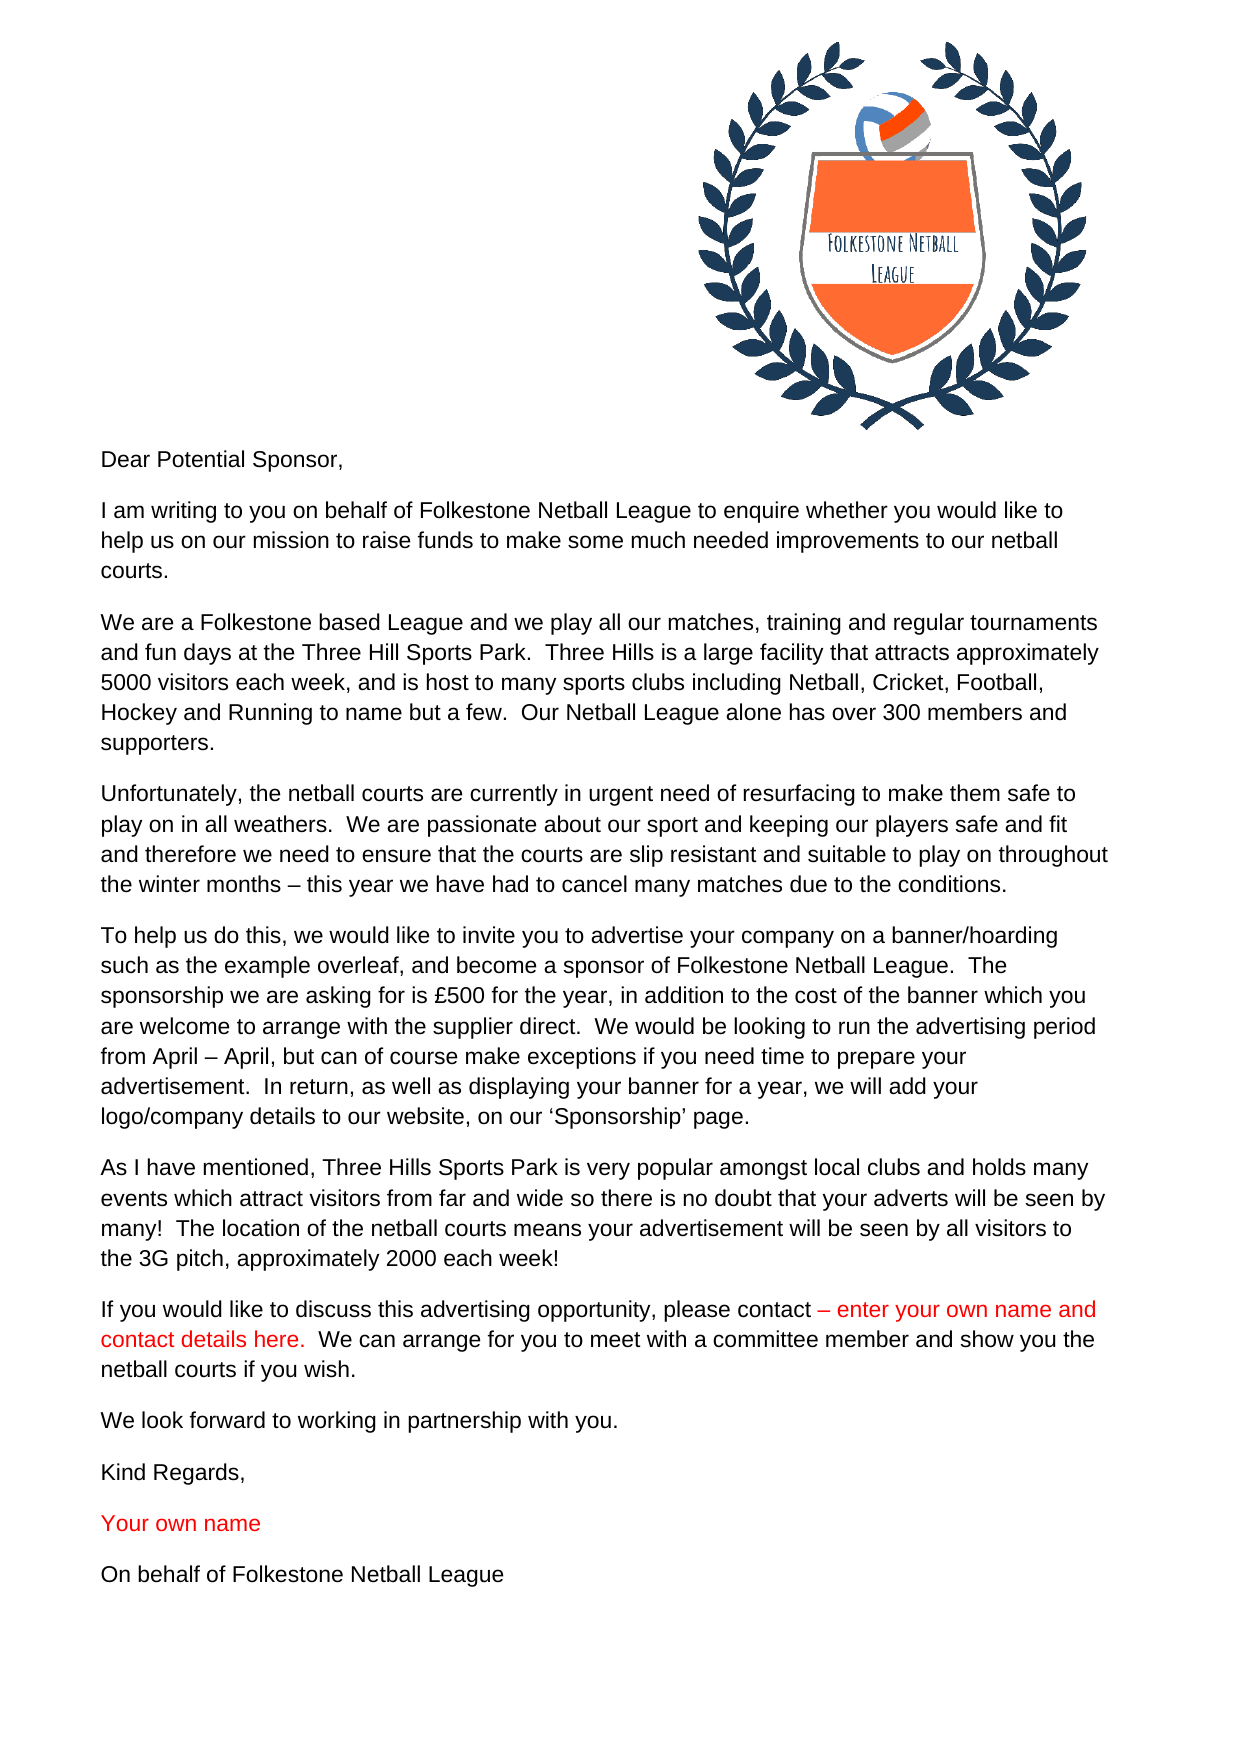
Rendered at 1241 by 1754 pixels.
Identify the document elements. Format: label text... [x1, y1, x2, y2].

text Your own name [100, 1509, 1110, 1536]
text On behalf of Folkestone Netball League [100, 1561, 1110, 1587]
text I am writing to you on behalf of Folkestone Netball League to enquire whether you would like to help us on our mission to raise funds to make some much needed improvements to our netball courts. [100, 497, 1110, 584]
text If you would like to discuss this advertising opportunity, please contact – enter your own name and contact details here. We can arrange for you to meet with a committee member and show you the netball courts if you wish. [100, 1296, 1110, 1383]
text Unfortunately, the netball courts are currently in urgent need of resurfacing to make them safe to play on in all weathers. We are passionate about our sport and keeping our players safe and fit and therefore we need to ensure that the courts are slip resistant and suitable to play on throughout the winter months – this year we have had to cancel many matches due to the conditions. [100, 780, 1110, 897]
text We are a Folkestone based League and we play all our matches, training and regular tournaments and fun days at the Three Hill Sports Park. Three Hills is a large facility that attracts approximately 5000 visitors each week, and is host to many sports clubs including Netball, Cricket, Football, Hockey and Running to name but a few. Our Netball League alone has over 300 members and supporters. [100, 608, 1110, 756]
text As I have mentioned, Three Hills Sports Park is very popular amongst local clubs and holds many events which attract visitors from far and wide so there is no doubt that your adverts will be seen by many! The location of the netball courts means your advertisement will be seen by all visitors to the 3G pitch, approximately 2000 each week! [100, 1154, 1110, 1271]
text Dear Potential Sponsor, [100, 446, 1110, 472]
text Kind Regards, [100, 1458, 1110, 1485]
text To help us do this, we would like to invite you to advertise your company on a banner/hoarding such as the example overleaf, and become a sponsor of Folkestone Netball League. The sponsorship we are asking for is £500 for the year, in addition to the cost of the banner which you are welcome to arrange with the supplier direct. We would be looking to run the advertising period from April – April, but can of course make exceptions if you need time to prepare your advertisement. In return, as well as displaying your banner for a year, we will add your logo/company details to our website, on our ‘Sponsorship’ page. [100, 922, 1110, 1130]
picture [698, 42, 1087, 430]
text We look forward to working in partnership with you. [100, 1407, 1110, 1434]
